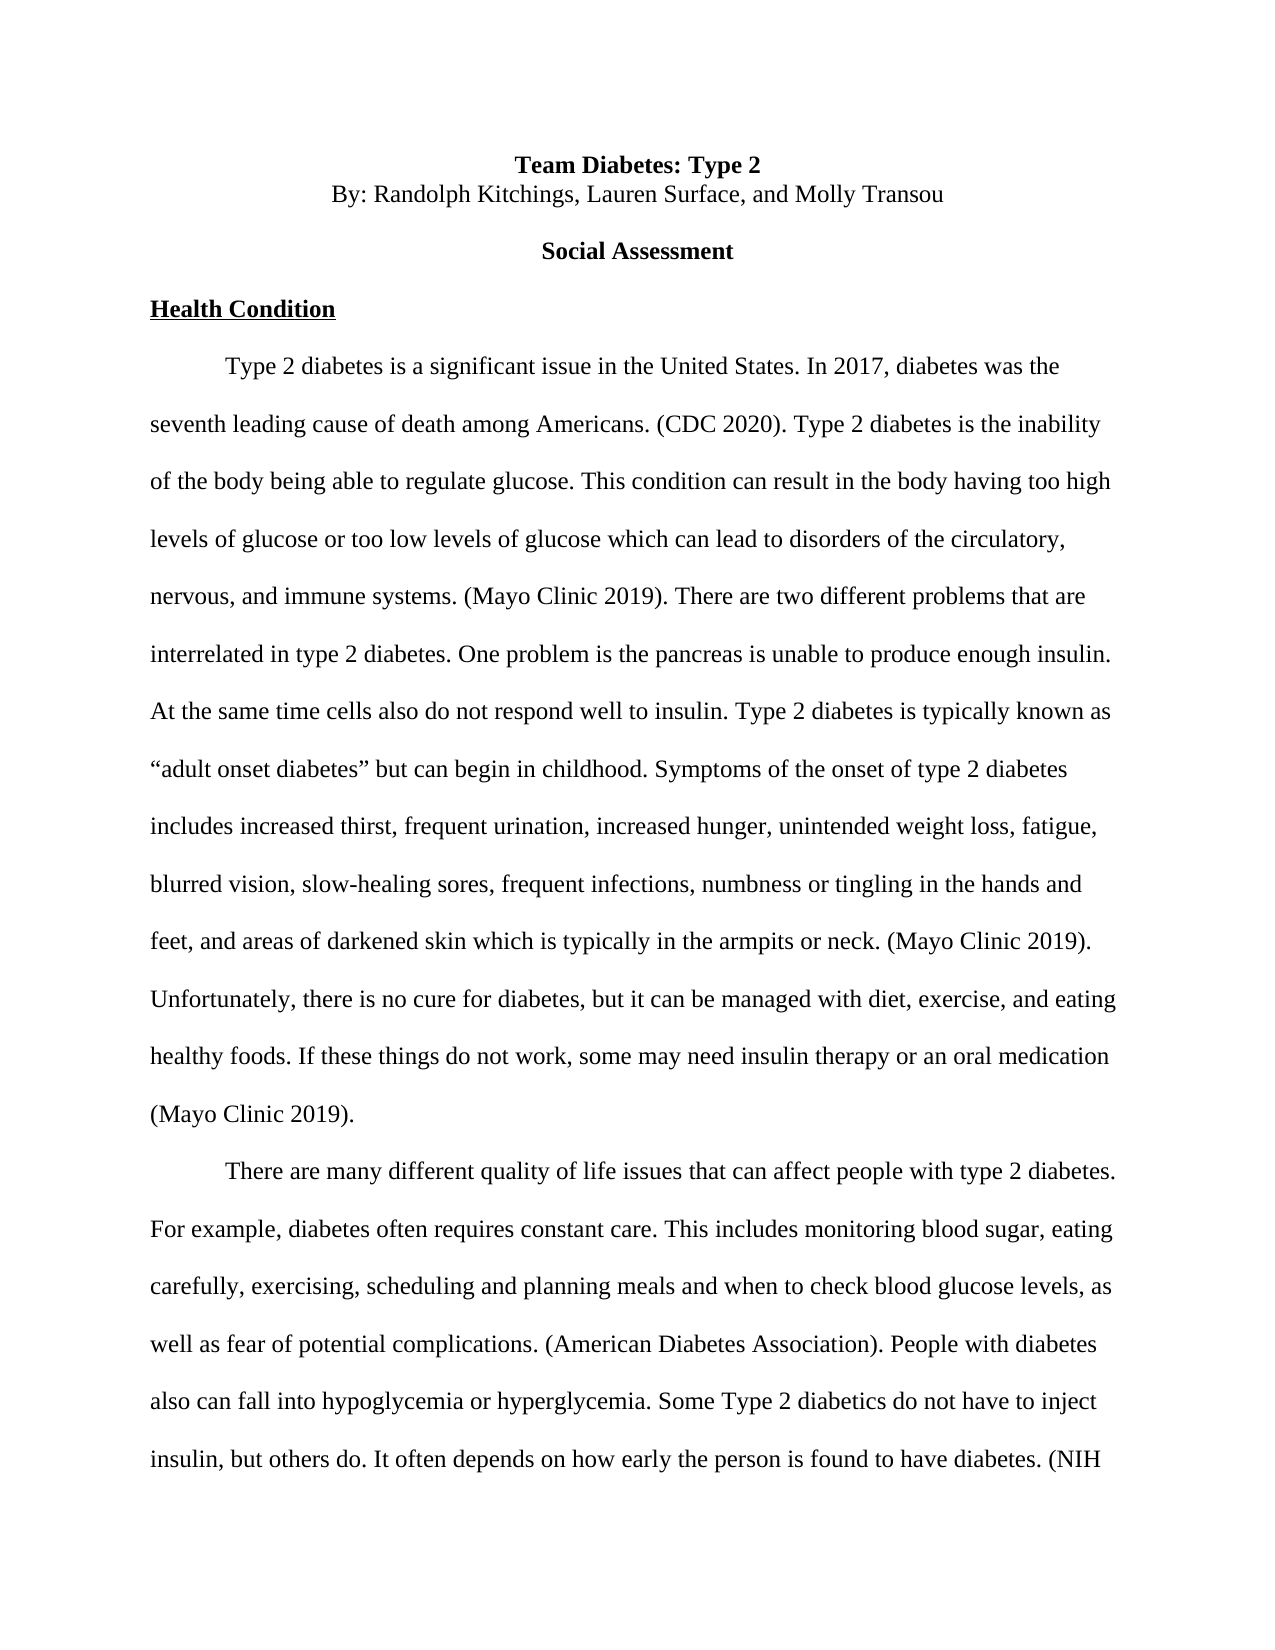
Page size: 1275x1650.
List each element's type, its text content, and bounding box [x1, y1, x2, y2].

text Type 2 diabetes is a significant issue in the United States. In 2017, diabetes was the seventh leading cause of death among Americans. (CDC 2020). Type 2 diabetes is the inability of the body being able to regulate glucose. This condition can result in the body having too high levels of glucose or too low levels of glucose which can lead to disorders of the circulatory, nervous, and immune systems. (Mayo Clinic 2019). There are two different problems that are interrelated in type 2 diabetes. One problem is the pancreas is unable to produce enough insulin. At the same time cells also do not respond well to insulin. Type 2 diabetes is typically known as “adult onset diabetes” but can begin in childhood. Symptoms of the onset of type 2 diabetes includes increased thirst, frequent urination, increased hunger, unintended weight loss, fatigue, blurred vision, slow-healing sores, frequent infections, numbness or tingling in the hands and feet, and areas of darkened skin which is typically in the armpits or neck. (Mayo Clinic 2019). Unfortunately, there is no cure for diabetes, but it can be managed with diet, exercise, and eating healthy foods. If these things do not work, some may need insulin therapy or an oral medication (Mayo Clinic 2019). [150, 351, 1125, 1127]
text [150, 1156, 1125, 1472]
text Social Assessment [150, 236, 1125, 265]
text By: Randolph Kitchings, Lauren Surface, and Molly Transou [150, 179, 1125, 207]
text Team Diabetes: Type 2 [150, 150, 1125, 179]
text Health Condition [150, 294, 1125, 322]
